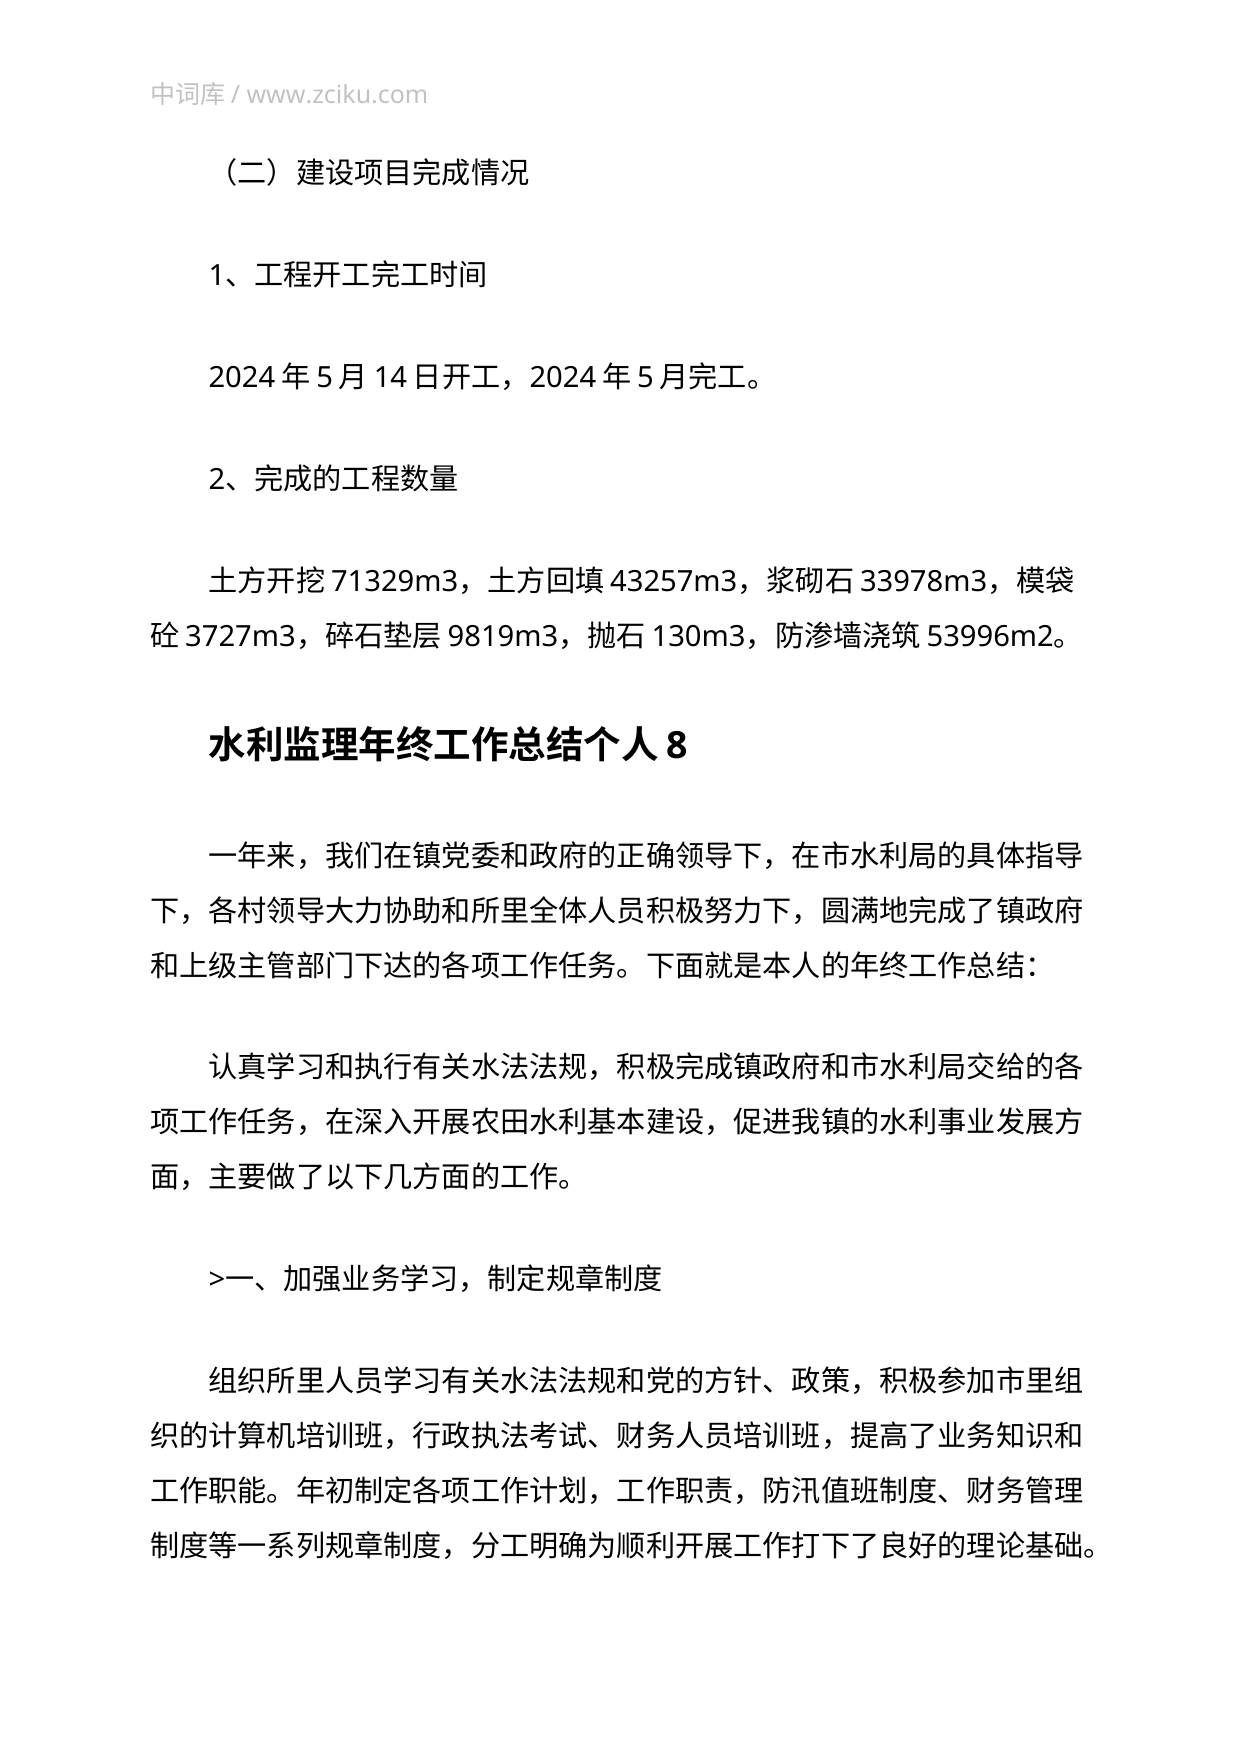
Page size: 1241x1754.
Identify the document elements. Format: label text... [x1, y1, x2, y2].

text 认真学习和执行有关水法法规，积极完成镇政府和市水利局交给的各项工作任务，在深入开展农田水利基本建设，促进我镇的水利事业发展方面，主要做了以下几方面的工作。 [150, 1044, 1090, 1196]
text 1、工程开工完工时间 [150, 252, 1090, 294]
text （二）建设项目完成情况 [150, 150, 1090, 192]
text 水利监理年终工作总结个人8 [150, 715, 1090, 769]
text 土方开挖71329m3，土方回填43257m3，浆砌石33978m3，模袋砼3727m3，碎石垫层9819m3，抛石130m3，防渗墙浇筑53996m2。 [150, 558, 1090, 655]
text >一、加强业务学习，制定规章制度 [150, 1255, 1090, 1298]
text 一年来，我们在镇党委和政府的正确领导下，在市水利局的具体指导下，各村领导大力协助和所里全体人员积极努力下，圆满地完成了镇政府和上级主管部门下达的各项工作任务。下面就是本人的年终工作总结： [150, 832, 1090, 984]
text 2024年5月14日开工，2024年5月完工。 [150, 354, 1090, 396]
text 组织所里人员学习有关水法法规和党的方针、政策，积极参加市里组织的计算机培训班，行政执法考试、财务人员培训班，提高了业务知识和工作职能。年初制定各项工作计划，工作职责，防汛值班制度、财务管理制度等一系列规章制度，分工明确为顺利开展工作打下了良好的理论基础。 [150, 1357, 1090, 1564]
text 2、完成的工程数量 [150, 456, 1090, 498]
